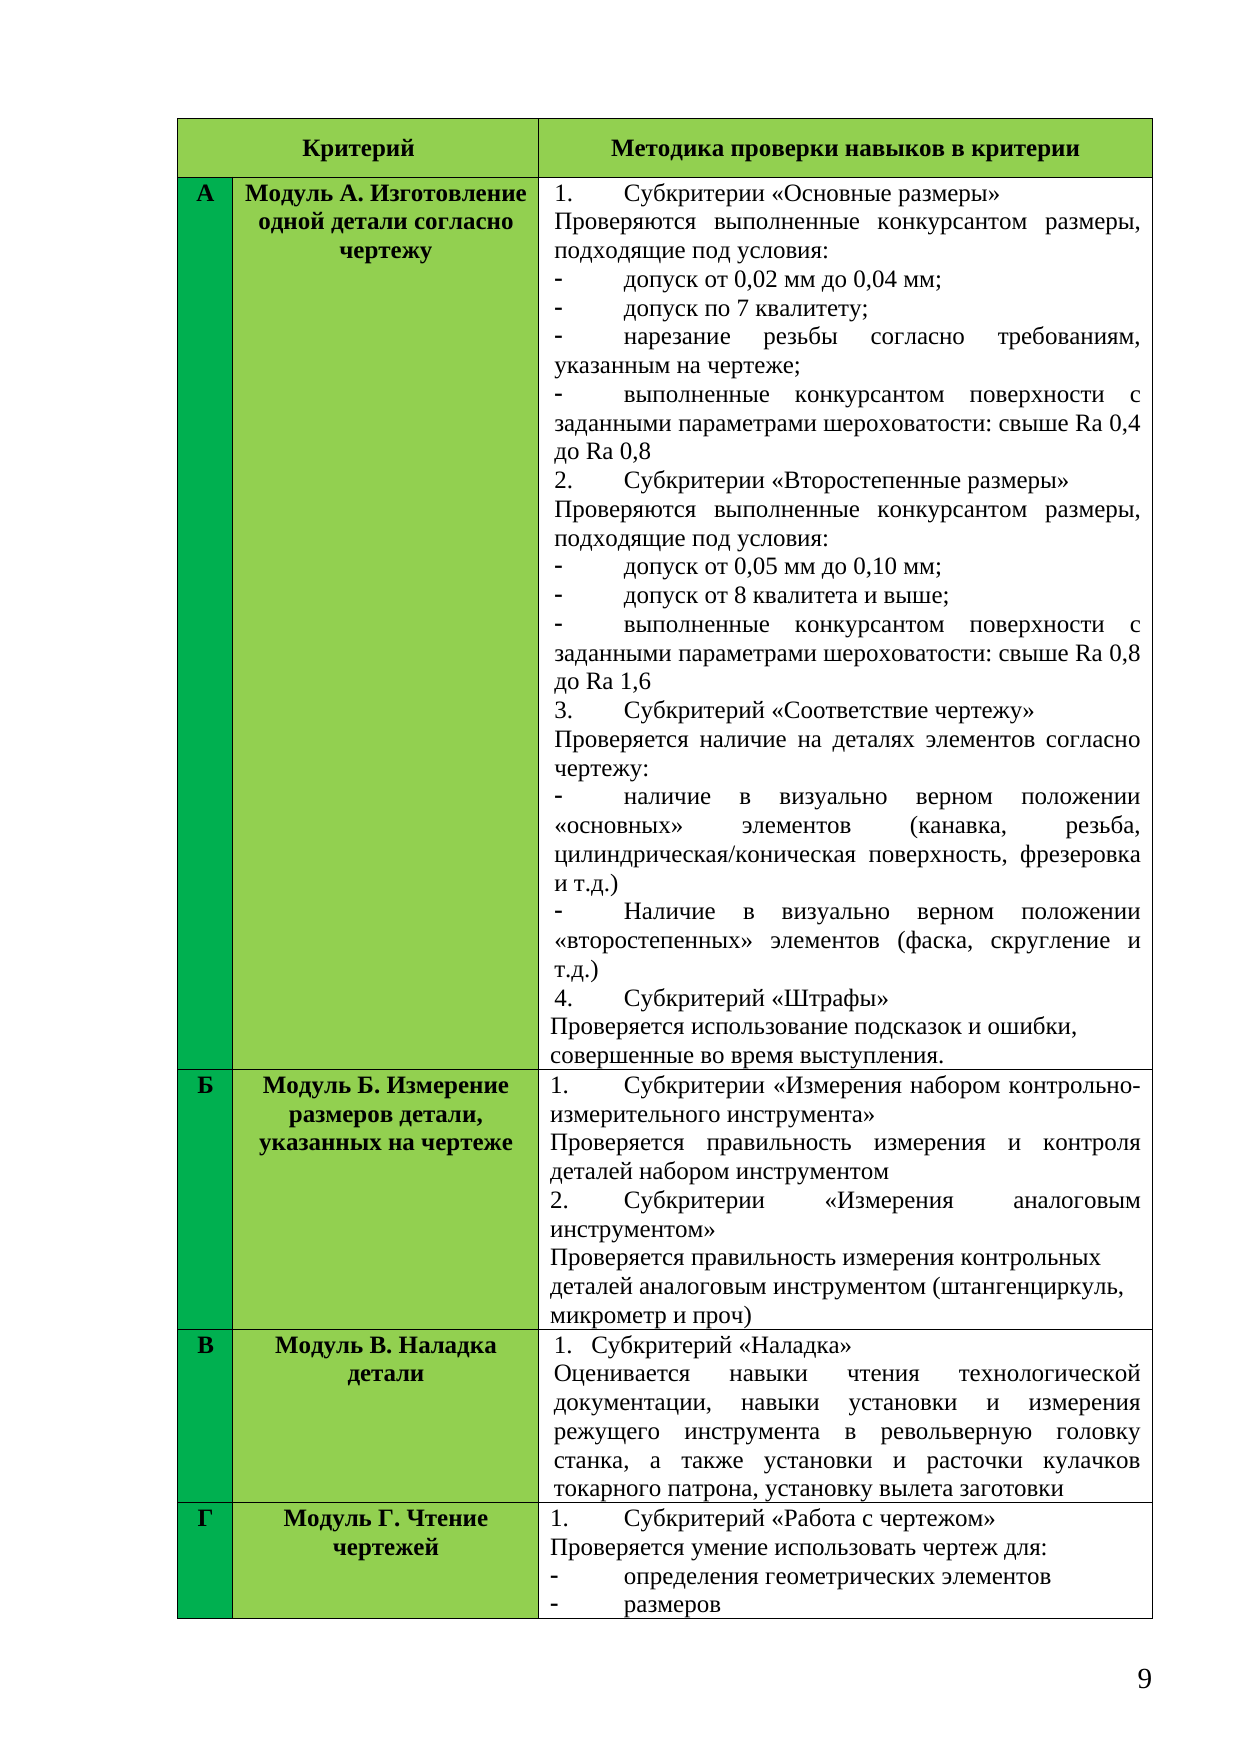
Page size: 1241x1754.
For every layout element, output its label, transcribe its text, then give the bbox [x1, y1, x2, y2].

table_cell Субкритерий «Наладка» Оценивается навыки чтения технологической документации, навыки установки и измерения режущего инструмента в револьверную головку станка, а также установки и расточки кулачков токарного патрона, установку вылета заготовки [539, 1330, 1152, 1502]
table_cell В [178, 1330, 232, 1502]
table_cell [539, 1503, 1152, 1618]
table_cell Модуль А. Изготовление одной детали согласно чертежу [233, 178, 538, 1069]
table_cell Модуль В. Наладка детали [233, 1330, 538, 1502]
table_cell А [178, 178, 232, 1069]
table_header Критерий [178, 119, 538, 177]
table_cell Г [178, 1503, 232, 1618]
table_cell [233, 1503, 538, 1618]
table_cell Б [178, 1070, 232, 1329]
table_cell Субкритерии «Основные размеры» Проверяются выполненные конкурсантом размеры, подходящие под условия: допуск от 0,02 мм до 0,04 мм; допуск по 7 квалитету; нарезание резьбы согласно требованиям, указанным на чертеже; выполненные конкурсантом поверхности с заданными параметрами шероховатости: свыше Ra 0,4 до Ra 0,8 Субкритерии «Второстепенные размеры» Проверяются выполненные конкурсантом размеры, подходящие под условия: допуск от 0,05 мм до 0,10 мм; допуск от 8 квалитета и выше; выполненные конкурсантом поверхности с заданными параметрами шероховатости: свыше Ra 0,8 до Ra 1,6 Субкритерий «Соответствие чертежу» Проверяется наличие на деталях элементов согласно чертежу: наличие в визуально верном положении «основных» элементов (канавка, резьба, цилиндрическая/коническая поверхность, фрезеровка и т.д.) Наличие в визуально верном положении «второстепенных» элементов (фаска, скругление и т.д.) Субкритерий «Штрафы» Проверяется использование подсказок и ошибки, совершенные во время выступления. [539, 178, 1152, 1069]
table_cell Субкритерии «Измерения набором контрольно-измерительного инструмента» Проверяется правильность измерения и контроля деталей набором инструментом Субкритерии «Измерения аналоговым инструментом» Проверяется правильность измерения контрольных деталей аналоговым инструментом (штангенциркуль, микрометр и проч) [539, 1070, 1152, 1329]
table_cell Модуль Б. Измерение размеров детали, указанных на чертеже [233, 1070, 538, 1329]
table_header Методика проверки навыков в критерии [539, 119, 1152, 177]
